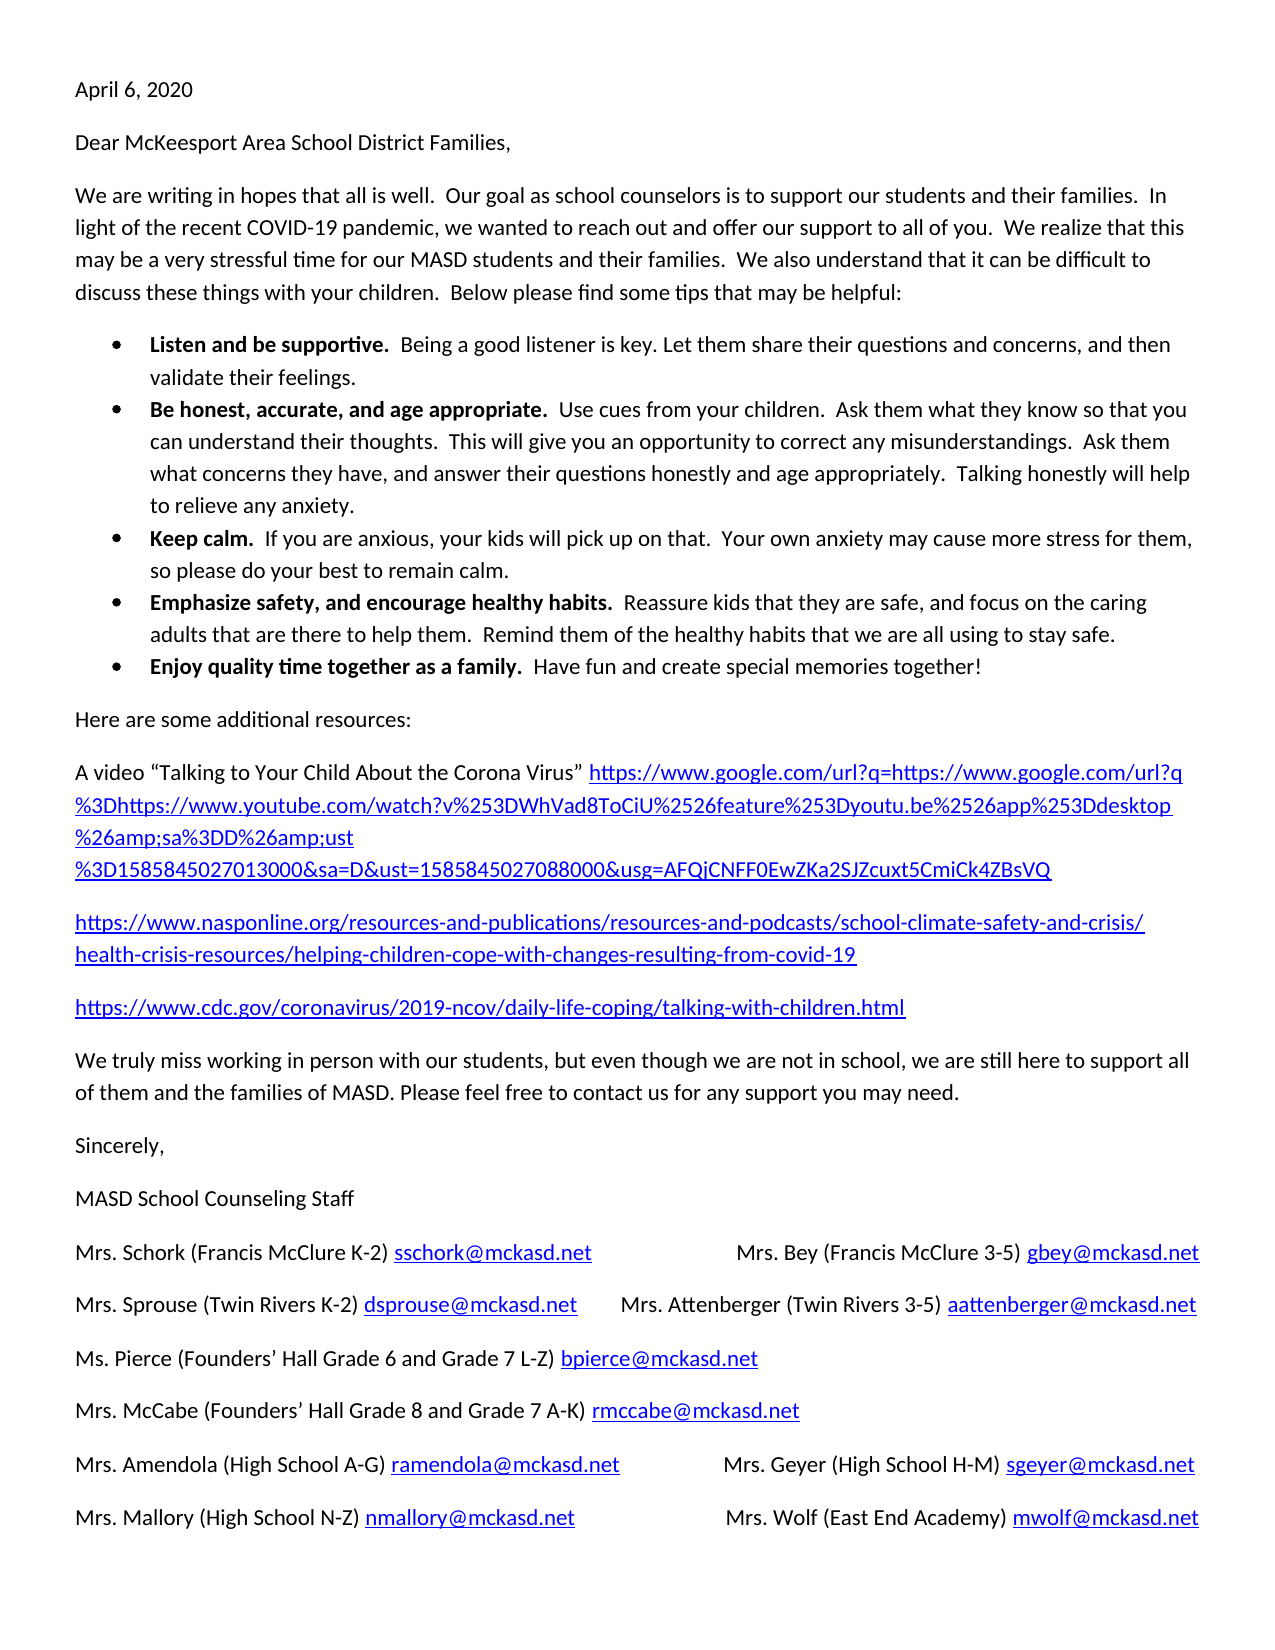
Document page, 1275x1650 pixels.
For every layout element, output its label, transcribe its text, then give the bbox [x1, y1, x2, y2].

text April 6, 2020 [75, 75, 1200, 103]
text https://www.nasponline.org/resources-and-publications/resources-and-podcasts/school-climate-safety-and-crisis/health-crisis-resources/helping-children-cope-with-changes-resulting-from-covid-19 [75, 908, 1200, 968]
text Dear McKeesport Area School District Families, [75, 128, 1200, 156]
text Mrs. Amendola (High School A-G) ramendola@mckasd.net Mrs. Geyer (High School H-M) sgeyer@mckasd.net [75, 1450, 1200, 1478]
text https://www.cdc.gov/coronavirus/2019-ncov/daily-life-coping/talking-with-children.html [75, 993, 1200, 1021]
list Enjoy quality time together as a family. Have fun and create special memories together! [112, 652, 1200, 681]
text Mrs. McCabe (Founders’ Hall Grade 8 and Grade 7 A-K) rmccabe@mckasd.net [75, 1397, 1200, 1425]
text We are writing in hopes that all is well. Our goal as school counselors is to support our students and their families. In light of the recent COVID-19 pandemic, we wanted to reach out and offer our support to all of you. We realize that this may be a very stressful time for our MASD students and their families. We also understand that it can be difficult to discuss these things with your children. Below please find some tips that may be helpful: [75, 181, 1200, 306]
text We truly miss working in person with our students, but even though we are not in school, we are still here to support all of them and the families of MASD. Please feel free to contact us for any support you may need. [75, 1046, 1200, 1107]
text Sincerely, [75, 1132, 1200, 1159]
text Mrs. Mallory (High School N-Z) nmallory@mckasd.net Mrs. Wolf (East End Academy) mwolf@mckasd.net [75, 1503, 1200, 1531]
text Ms. Pierce (Founders’ Hall Grade 6 and Grade 7 L-Z) bpierce@mckasd.net [75, 1344, 1200, 1372]
text A video “Talking to Your Child About the Corona Virus” https://www.google.com/url?q=https://www.google.com/url?q%3Dhttps://www.youtube.com/watch?v%253DWhVad8ToCiU%2526feature%253Dyoutu.be%2526app%253Ddesktop%26amp;sa%3DD%26amp;ust%3D1585845027013000&sa=D&ust=1585845027088000&usg=AFQjCNFF0EwZKa2SJZcuxt5CmiCk4ZBsVQ [75, 758, 1200, 883]
text Here are some additional resources: [75, 706, 1200, 733]
text Mrs. Sprouse (Twin Rivers K-2) dsprouse@mckasd.net Mrs. Attenberger (Twin Rivers 3-5) aattenberger@mckasd.net [75, 1291, 1200, 1319]
list Be honest, accurate, and age appropriate. Use cues from your children. Ask them what they know so that you can understand their thoughts. This will give you an opportunity to correct any misunderstandings. Ask them what concerns they have, and answer their questions honestly and age appropriately. Talking honestly will help to relieve any anxiety. [112, 395, 1200, 519]
list Listen and be supportive. Being a good listener is key. Let them share their questions and concerns, and then validate their feelings. [112, 331, 1200, 391]
text Mrs. Schork (Francis McClure K-2) sschork@mckasd.net Mrs. Bey (Francis McClure 3-5) gbey@mckasd.net [75, 1238, 1200, 1266]
list Keep calm. If you are anxious, your kids will pick up on that. Your own anxiety may cause more stress for them, so please do your best to remain calm. [112, 524, 1200, 584]
text MASD School Counseling Staff [75, 1184, 1200, 1213]
list Emphasize safety, and encourage healthy habits. Reassure kids that they are safe, and focus on the caring adults that are there to help them. Remind them of the healthy habits that we are all using to stay safe. [112, 588, 1200, 648]
